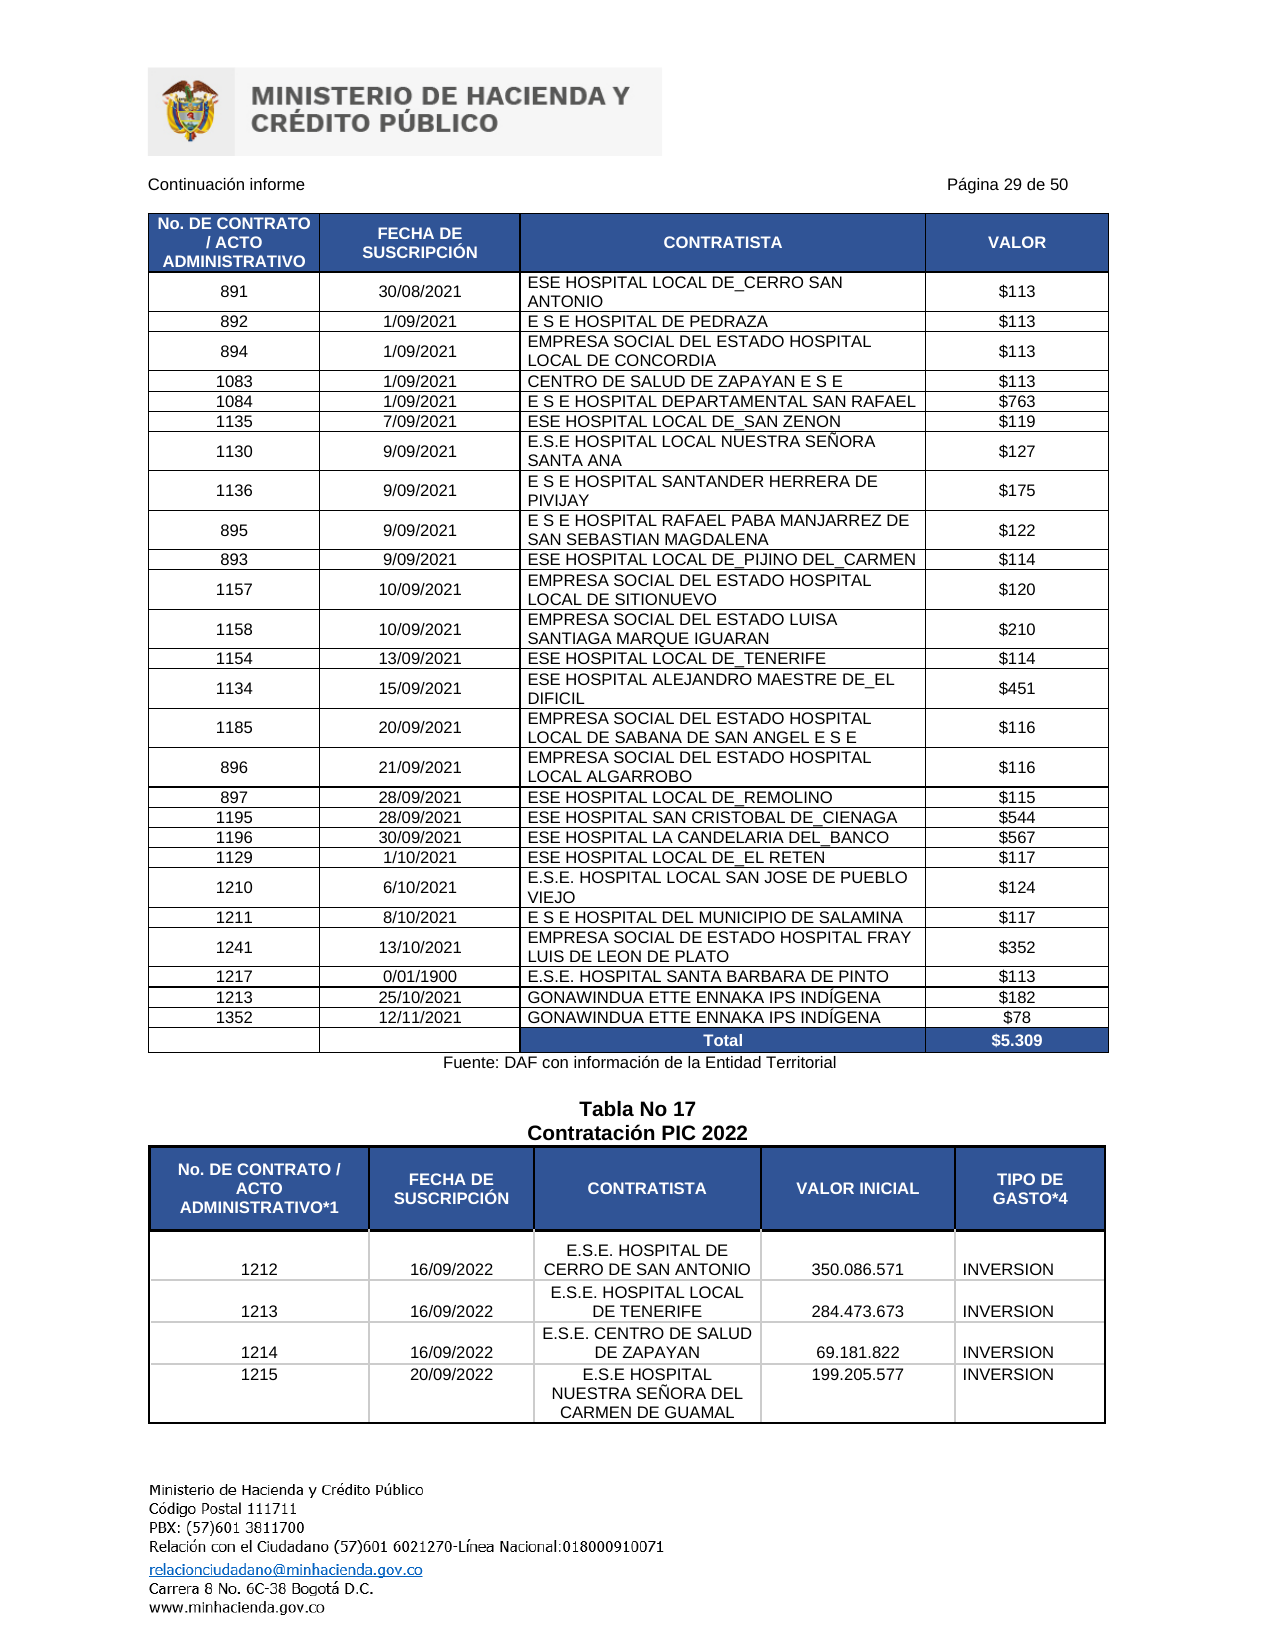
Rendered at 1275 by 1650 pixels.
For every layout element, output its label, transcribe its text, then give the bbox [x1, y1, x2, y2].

table_cell ESE HOSPITAL ALEJANDRO MAESTRE DE_EL DIFICIL [521, 669, 925, 708]
table_cell ESE HOSPITAL SAN CRISTOBAL DE_CIENAGA [521, 808, 925, 827]
table_cell ESE HOSPITAL LA CANDELARIA DEL_BANCO [521, 828, 925, 847]
table_cell 21/09/2021 [320, 748, 519, 786]
table_cell 1196 [149, 828, 319, 847]
table_cell 1/09/2021 [320, 392, 519, 411]
table_cell 10/09/2021 [320, 570, 519, 609]
text Tabla No 17 [148, 1097, 1127, 1121]
table_cell 9/09/2021 [320, 511, 519, 549]
table_cell $113 [926, 967, 1108, 986]
table_cell 30/09/2021 [320, 828, 519, 847]
table_cell E.S.E HOSPITAL NUESTRA SEÑORA DEL CARMEN DE GUAMAL MAGDALENA [535, 1365, 760, 1422]
table_cell ESE HOSPITAL LOCAL DE_CERRO SAN ANTONIO [521, 273, 925, 311]
table_cell 16/09/2022 [370, 1232, 533, 1279]
table_cell 30/08/2021 [320, 273, 519, 311]
table_cell 1212 [150, 1232, 368, 1279]
table_cell $116 [926, 748, 1108, 786]
table_cell 20/09/2021 [320, 709, 519, 747]
table_cell 20/09/2022 [370, 1365, 533, 1422]
table_cell $116 [926, 709, 1108, 747]
text Fuente: DAF con información de la Entidad Territorial [148, 1053, 1127, 1072]
table_cell 1215 [150, 1363, 368, 1422]
table_cell 9/09/2021 [320, 550, 519, 569]
table_cell 894 [149, 332, 319, 370]
table_cell INVERSION [956, 1323, 1104, 1362]
table_cell 16/09/2022 [370, 1281, 533, 1321]
table_cell E.S.E. HOSPITAL DE CERRO DE SAN ANTONIO [535, 1232, 760, 1279]
table_cell E.S.E. HOSPITAL LOCAL SAN JOSE DE PUEBLO VIEJO [521, 868, 925, 907]
table_cell $119 [926, 412, 1108, 431]
table_cell $544 [926, 808, 1108, 827]
table_cell $122 [926, 511, 1108, 549]
table_cell 1130 [149, 432, 319, 470]
table_cell GONAWINDUA ETTE ENNAKA IPS INDÍGENA [521, 1008, 925, 1027]
table_cell $763 [926, 392, 1108, 411]
table_cell 1185 [149, 709, 319, 747]
table_cell 1136 [149, 471, 319, 510]
table_cell INVERSION [956, 1365, 1104, 1422]
table_cell $352 [926, 928, 1108, 966]
table_cell 13/09/2021 [320, 649, 519, 668]
table_cell 25/10/2021 [320, 988, 519, 1007]
table_cell 9/09/2021 [320, 471, 519, 510]
table_cell 1214 [150, 1321, 368, 1362]
table_header TIPO DE GASTO*4 [956, 1148, 1104, 1229]
table_cell $113 [926, 332, 1108, 370]
table_cell 1195 [149, 808, 319, 827]
table_cell $117 [926, 908, 1108, 927]
table_cell 28/09/2021 [320, 808, 519, 827]
table_cell E.S.E HOSPITAL LOCAL NUESTRA SEÑORA SANTA ANA [521, 432, 925, 470]
table_cell CENTRO DE SALUD DE ZAPAYAN E S E [521, 371, 925, 391]
table_cell EMPRESA SOCIAL DEL ESTADO HOSPITAL LOCAL DE CONCORDIA [521, 332, 925, 370]
table_cell 1084 [149, 392, 319, 411]
table_cell INVERSION [956, 1232, 1104, 1279]
table_cell ESE HOSPITAL LOCAL DE_SAN ZENON [521, 412, 925, 431]
table_cell [320, 1028, 519, 1052]
table_cell 895 [149, 511, 319, 549]
table_cell 1134 [149, 669, 319, 708]
table_cell 1213 [149, 988, 319, 1007]
table_cell INVERSION [956, 1281, 1104, 1321]
table_cell $114 [926, 550, 1108, 569]
table_cell 13/10/2021 [320, 928, 519, 966]
table_cell 897 [149, 788, 319, 807]
table_cell 69.181.822 [762, 1323, 954, 1362]
table_cell ESE HOSPITAL LOCAL DE_REMOLINO [521, 788, 925, 807]
table_cell 15/09/2021 [320, 669, 519, 708]
table_cell E S E HOSPITAL DEPARTAMENTAL SAN RAFAEL [521, 392, 925, 411]
table_header VALOR INICIAL [762, 1148, 954, 1229]
table_cell 1083 [149, 371, 319, 391]
table_header FECHA DE SUSCRIPCIÓN [370, 1148, 533, 1229]
table_cell 28/09/2021 [320, 788, 519, 807]
table_cell $113 [926, 273, 1108, 311]
table_cell 199.205.577 [762, 1365, 954, 1422]
table_cell $117 [926, 848, 1108, 867]
table_cell E S E HOSPITAL SANTANDER HERRERA DE PIVIJAY [521, 471, 925, 510]
table_cell 896 [149, 748, 319, 786]
table_cell GONAWINDUA ETTE ENNAKA IPS INDÍGENA [521, 988, 925, 1007]
table_cell 1/09/2021 [320, 371, 519, 391]
table_header FECHA DE SUSCRIPCIÓN [320, 214, 519, 271]
table_cell 1157 [149, 570, 319, 609]
table_cell 1154 [149, 649, 319, 668]
table_cell $113 [926, 312, 1108, 331]
table_cell $113 [926, 371, 1108, 391]
table_cell 892 [149, 312, 319, 331]
table_cell 891 [149, 273, 319, 311]
table_cell 7/09/2021 [320, 412, 519, 431]
table_cell 1213 [150, 1279, 368, 1321]
picture [147, 67, 663, 156]
table_cell ESE HOSPITAL LOCAL DE_EL RETEN [521, 848, 925, 867]
table_cell $78 [926, 1008, 1108, 1027]
table_cell ESE HOSPITAL LOCAL DE_PIJINO DEL_CARMEN [521, 550, 925, 569]
table_cell $182 [926, 988, 1108, 1007]
table_cell [149, 1028, 319, 1052]
table_cell EMPRESA SOCIAL DEL ESTADO HOSPITAL LOCAL DE SITIONUEVO [521, 570, 925, 609]
table_cell 1352 [149, 1008, 319, 1027]
table_cell $114 [926, 649, 1108, 668]
table_cell 12/11/2021 [320, 1008, 519, 1027]
table_cell 16/09/2022 [370, 1323, 533, 1362]
text Contratación PIC 2022 [148, 1121, 1127, 1145]
table_cell Total [521, 1028, 925, 1052]
table_cell EMPRESA SOCIAL DE ESTADO HOSPITAL FRAY LUIS DE LEON DE PLATO [521, 928, 925, 966]
table_cell E.S.E. CENTRO DE SALUD DE ZAPAYAN [535, 1323, 760, 1362]
table_cell $210 [926, 610, 1108, 648]
table_cell $115 [926, 788, 1108, 807]
table_cell 9/09/2021 [320, 432, 519, 470]
table_cell 350.086.571 [762, 1232, 954, 1279]
table_cell 1135 [149, 412, 319, 431]
table_cell 1241 [149, 928, 319, 966]
table_cell 1/09/2021 [320, 332, 519, 370]
table_cell E S E HOSPITAL RAFAEL PABA MANJARREZ DE SAN SEBASTIAN MAGDALENA [521, 511, 925, 549]
table_cell $120 [926, 570, 1108, 609]
table_header No. DE CONTRATO / ACTO ADMINISTRATIVO [149, 214, 319, 271]
table_cell 10/09/2021 [320, 610, 519, 648]
table_header CONTRATISTA [521, 214, 925, 271]
table_header VALOR [926, 214, 1108, 271]
table_cell $124 [926, 868, 1108, 907]
table_cell 1/09/2021 [320, 312, 519, 331]
table_cell 1158 [149, 610, 319, 648]
table_cell 8/10/2021 [320, 908, 519, 927]
table_cell 893 [149, 550, 319, 569]
table_cell E S E HOSPITAL DE PEDRAZA [521, 312, 925, 331]
table_cell 1129 [149, 848, 319, 867]
table_cell E.S.E. HOSPITAL LOCAL DE TENERIFE [535, 1281, 760, 1321]
table_cell 284.473.673 [762, 1281, 954, 1321]
picture [147, 1477, 665, 1621]
table_cell 6/10/2021 [320, 868, 519, 907]
table_cell $451 [926, 669, 1108, 708]
table_cell 1210 [149, 868, 319, 907]
table_cell 1211 [149, 908, 319, 927]
table_cell E S E HOSPITAL DEL MUNICIPIO DE SALAMINA [521, 908, 925, 927]
table_cell 0/01/1900 [320, 967, 519, 986]
table_cell EMPRESA SOCIAL DEL ESTADO HOSPITAL LOCAL ALGARROBO [521, 748, 925, 786]
table_cell EMPRESA SOCIAL DEL ESTADO HOSPITAL LOCAL DE SABANA DE SAN ANGEL E S E [521, 709, 925, 747]
table_cell 1/10/2021 [320, 848, 519, 867]
table_cell ESE HOSPITAL LOCAL DE_TENERIFE [521, 649, 925, 668]
table_cell $175 [926, 471, 1108, 510]
table_cell 1217 [149, 967, 319, 986]
table_cell EMPRESA SOCIAL DEL ESTADO LUISA SANTIAGA MARQUE IGUARAN [521, 610, 925, 648]
table_header CONTRATISTA [535, 1148, 760, 1229]
table_cell $127 [926, 432, 1108, 470]
table_cell $5.309 [926, 1028, 1108, 1052]
table_header No. DE CONTRATO / ACTO ADMINISTRATIVO*1 [151, 1148, 368, 1229]
table_cell $567 [926, 828, 1108, 847]
table_cell E.S.E. HOSPITAL SANTA BARBARA DE PINTO [521, 967, 925, 986]
